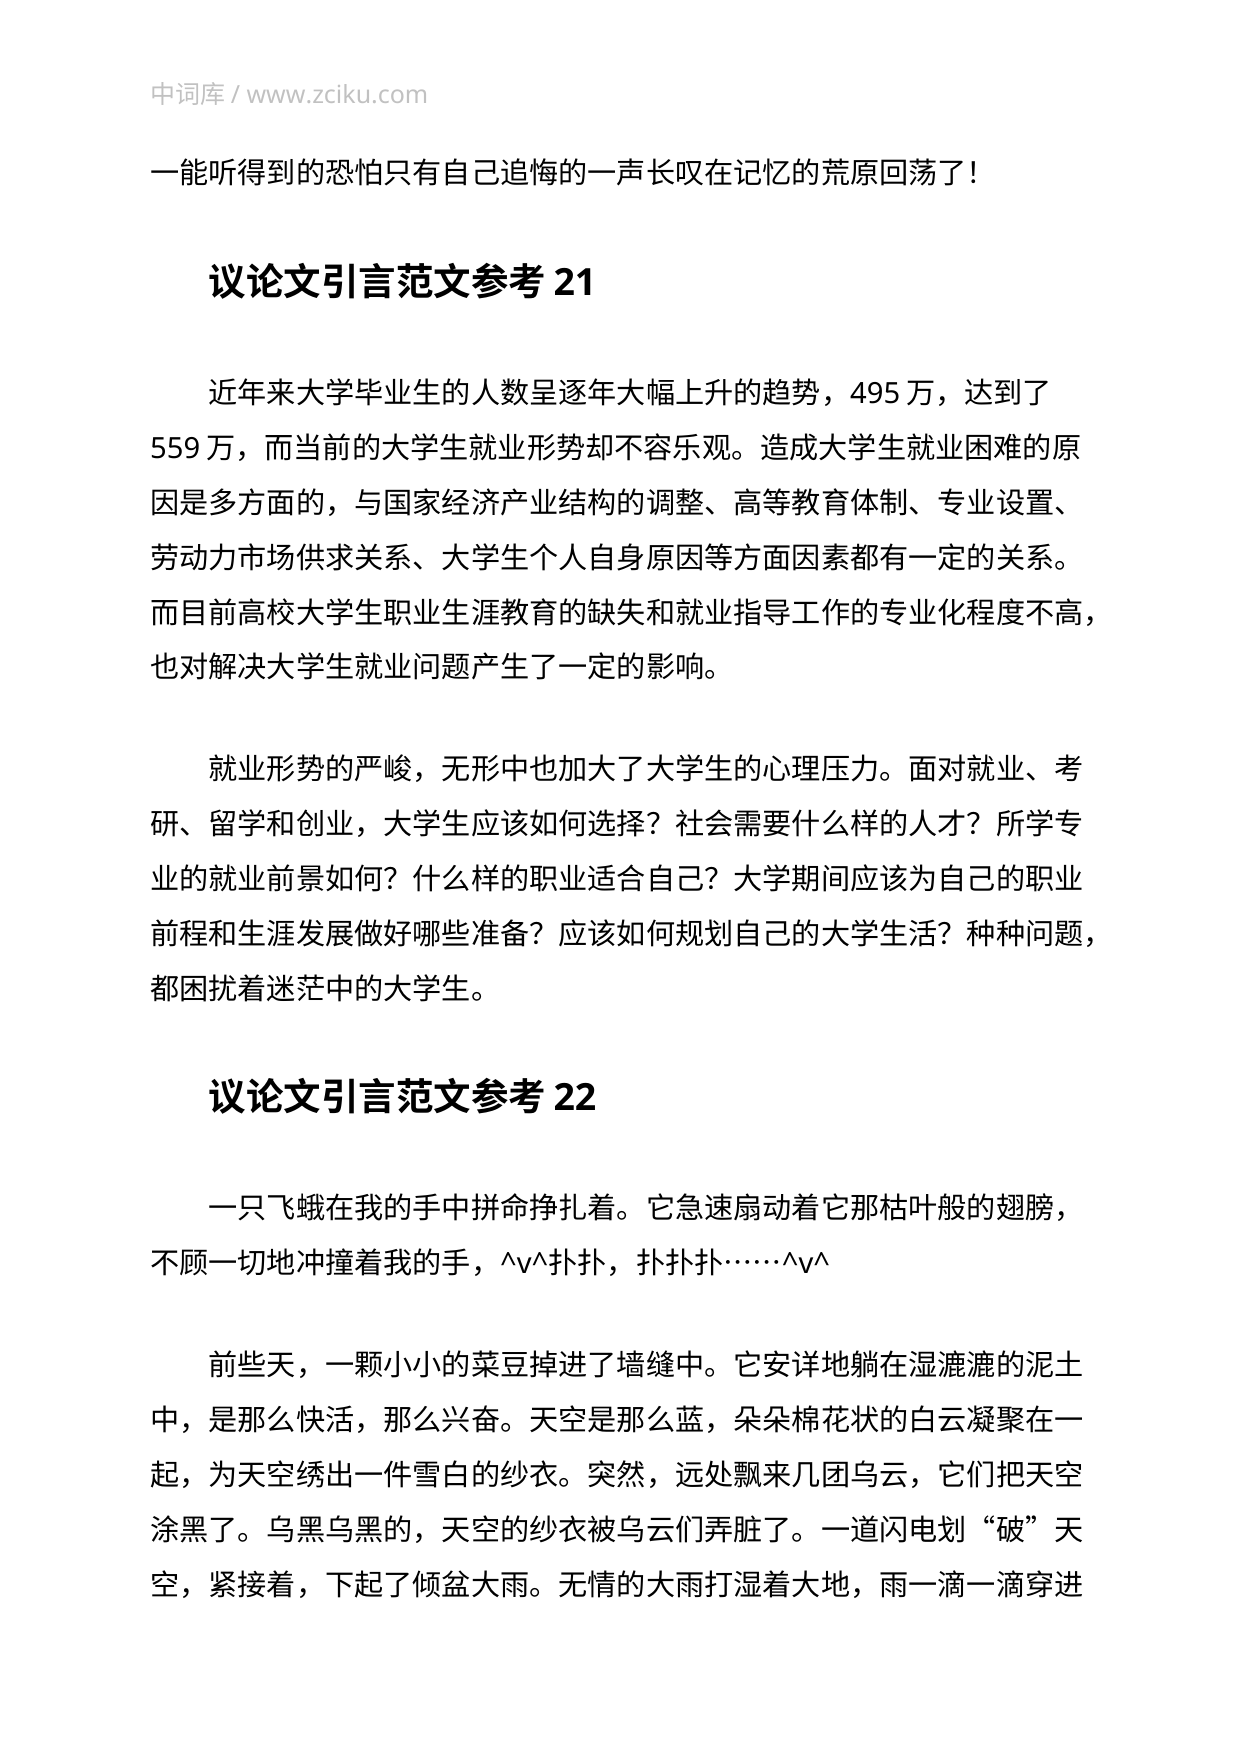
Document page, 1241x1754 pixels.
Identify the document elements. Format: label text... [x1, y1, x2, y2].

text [150, 150, 1090, 192]
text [150, 1342, 1090, 1603]
text 就业形势的严峻，无形中也加大了大学生的心理压力。面对就业、考研、留学和创业，大学生应该如何选择？社会需要什么样的人才？所学专业的就业前景如何？什么样的职业适合自己？大学期间应该为自己的职业前程和生涯发展做好哪些准备？应该如何规划自己的大学生活？种种问题，都困扰着迷茫中的大学生。 [150, 746, 1090, 1008]
text 议论文引言范文参考21 [150, 252, 1090, 306]
text 议论文引言范文参考22 [150, 1067, 1090, 1122]
text 近年来大学毕业生的人数呈逐年大幅上升的趋势，495万，达到了559万，而当前的大学生就业形势却不容乐观。造成大学生就业困难的原因是多方面的，与国家经济产业结构的调整、高等教育体制、专业设置、劳动力市场供求关系、大学生个人自身原因等方面因素都有一定的关系。而目前高校大学生职业生涯教育的缺失和就业指导工作的专业化程度不高，也对解决大学生就业问题产生了一定的影响。 [150, 369, 1090, 686]
text 一只飞蛾在我的手中拼命挣扎着。它急速扇动着它那枯叶般的翅膀，不顾一切地冲撞着我的手，^v^扑扑，扑扑扑……^v^ [150, 1185, 1090, 1282]
